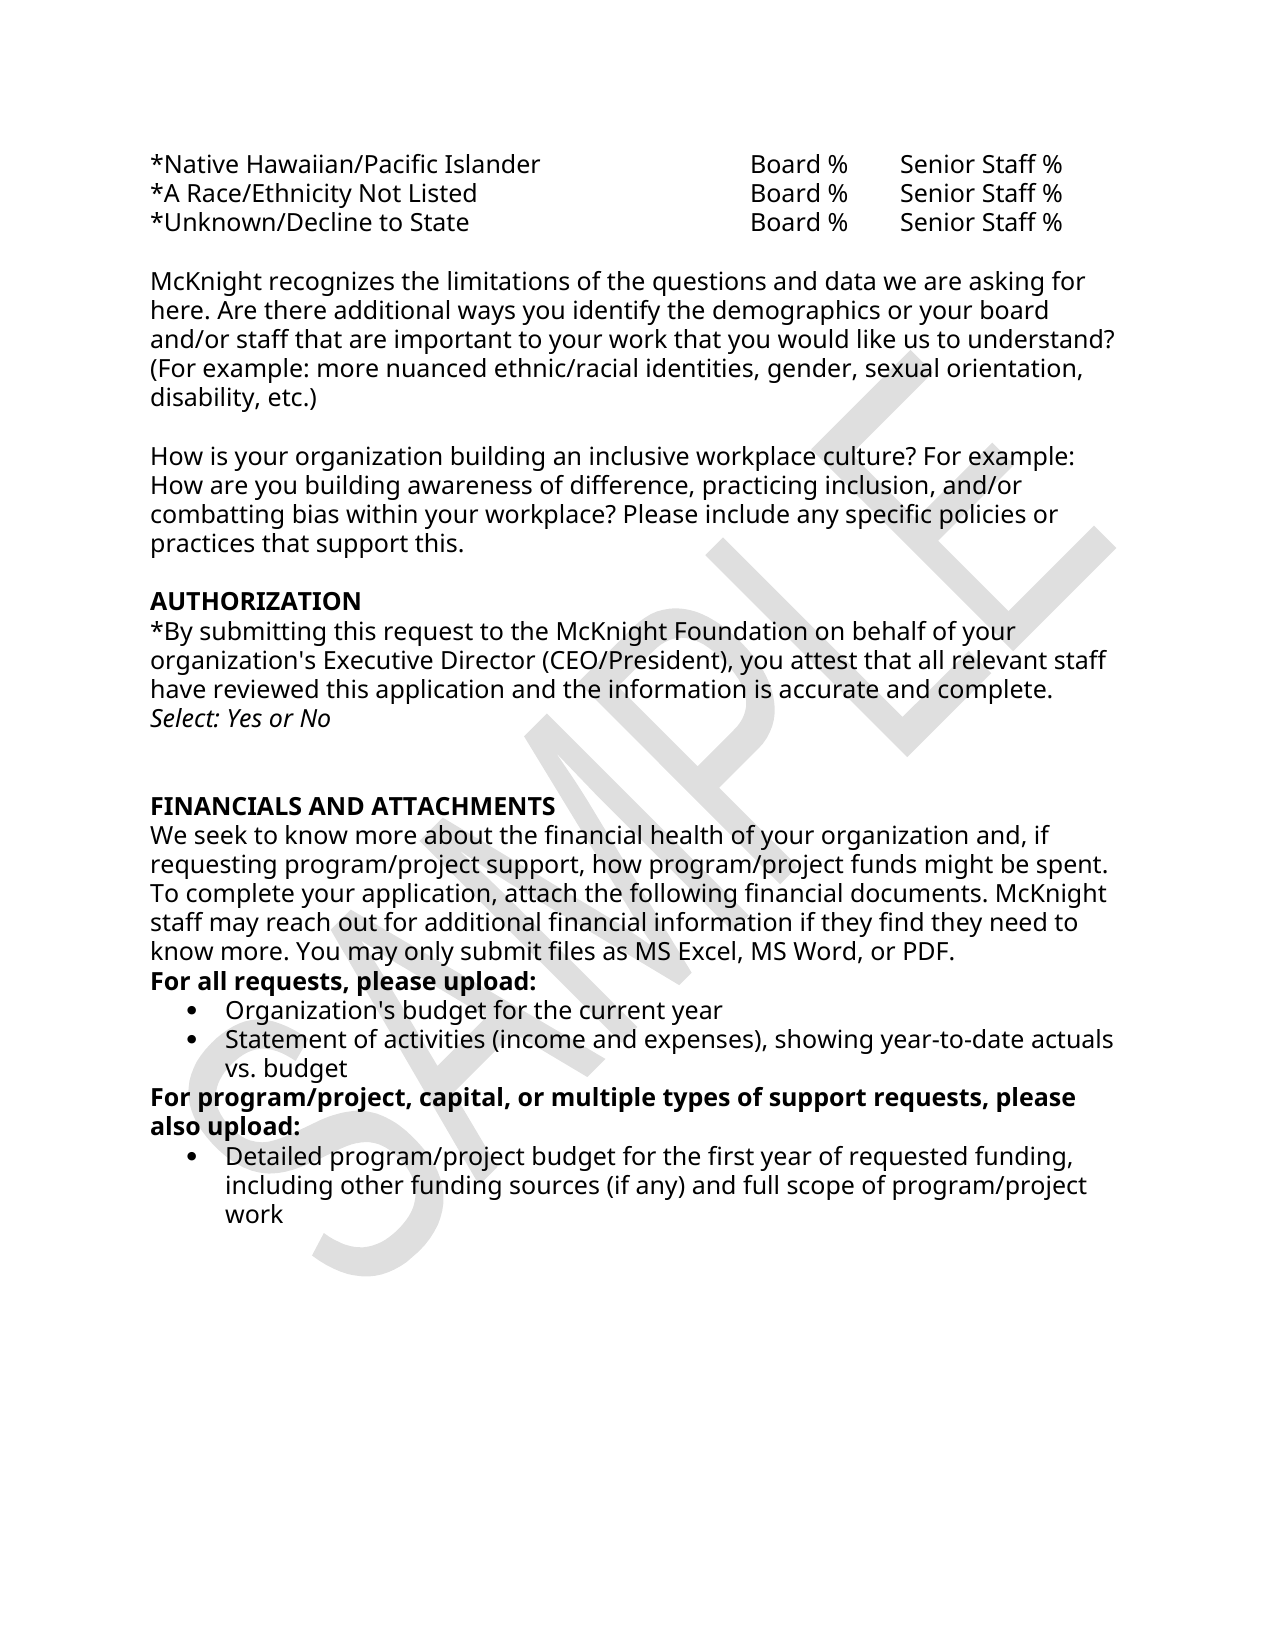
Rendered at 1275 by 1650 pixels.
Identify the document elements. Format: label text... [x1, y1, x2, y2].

list Organization's budget for the current year [187, 996, 1125, 1025]
text AUTHORIZATION [150, 587, 1125, 617]
text We seek to know more about the financial health of your organization and, if requesting program/project support, how program/project funds might be spent. To complete your application, attach the following financial documents. McKnight staff may reach out for additional financial information if they find they need to know more. You may only submit files as MS Excel, MS Word, or PDF. [150, 821, 1125, 967]
text *A Race/Ethnicity Not Listed Board % Senior Staff % [150, 179, 1125, 208]
text McKnight recognizes the limitations of the questions and data we are asking for here. Are there additional ways you identify the demographics or your board and/or staff that are important to your work that you would like us to understand? (For example: more nuanced ethnic/racial identities, gender, sexual orientation, disability, etc.) [150, 267, 1125, 412]
text FINANCIALS AND ATTACHMENTS [150, 792, 1125, 821]
text *Unknown/Decline to State Board % Senior Staff % [150, 208, 1125, 237]
text For all requests, please upload: [150, 967, 1125, 996]
text For program/project, capital, or multiple types of support requests, please also upload: [150, 1083, 1125, 1142]
list Statement of activities (income and expenses), showing year-to-date actuals vs. budget [187, 1025, 1125, 1083]
text How is your organization building an inclusive workplace culture? For example: How are you building awareness of difference, practicing inclusion, and/or combatting bias within your workplace? Please include any specific policies or practices that support this. [150, 442, 1125, 558]
text *Native Hawaiian/Pacific Islander Board % Senior Staff % [150, 150, 1125, 179]
list Detailed program/project budget for the first year of requested funding, including other funding sources (if any) and full scope of program/project work [187, 1142, 1125, 1229]
text *By submitting this request to the McKnight Foundation on behalf of your organization's Executive Director (CEO/President), you attest that all relevant staff have reviewed this application and the information is accurate and complete. Select: Yes or No [150, 617, 1125, 733]
